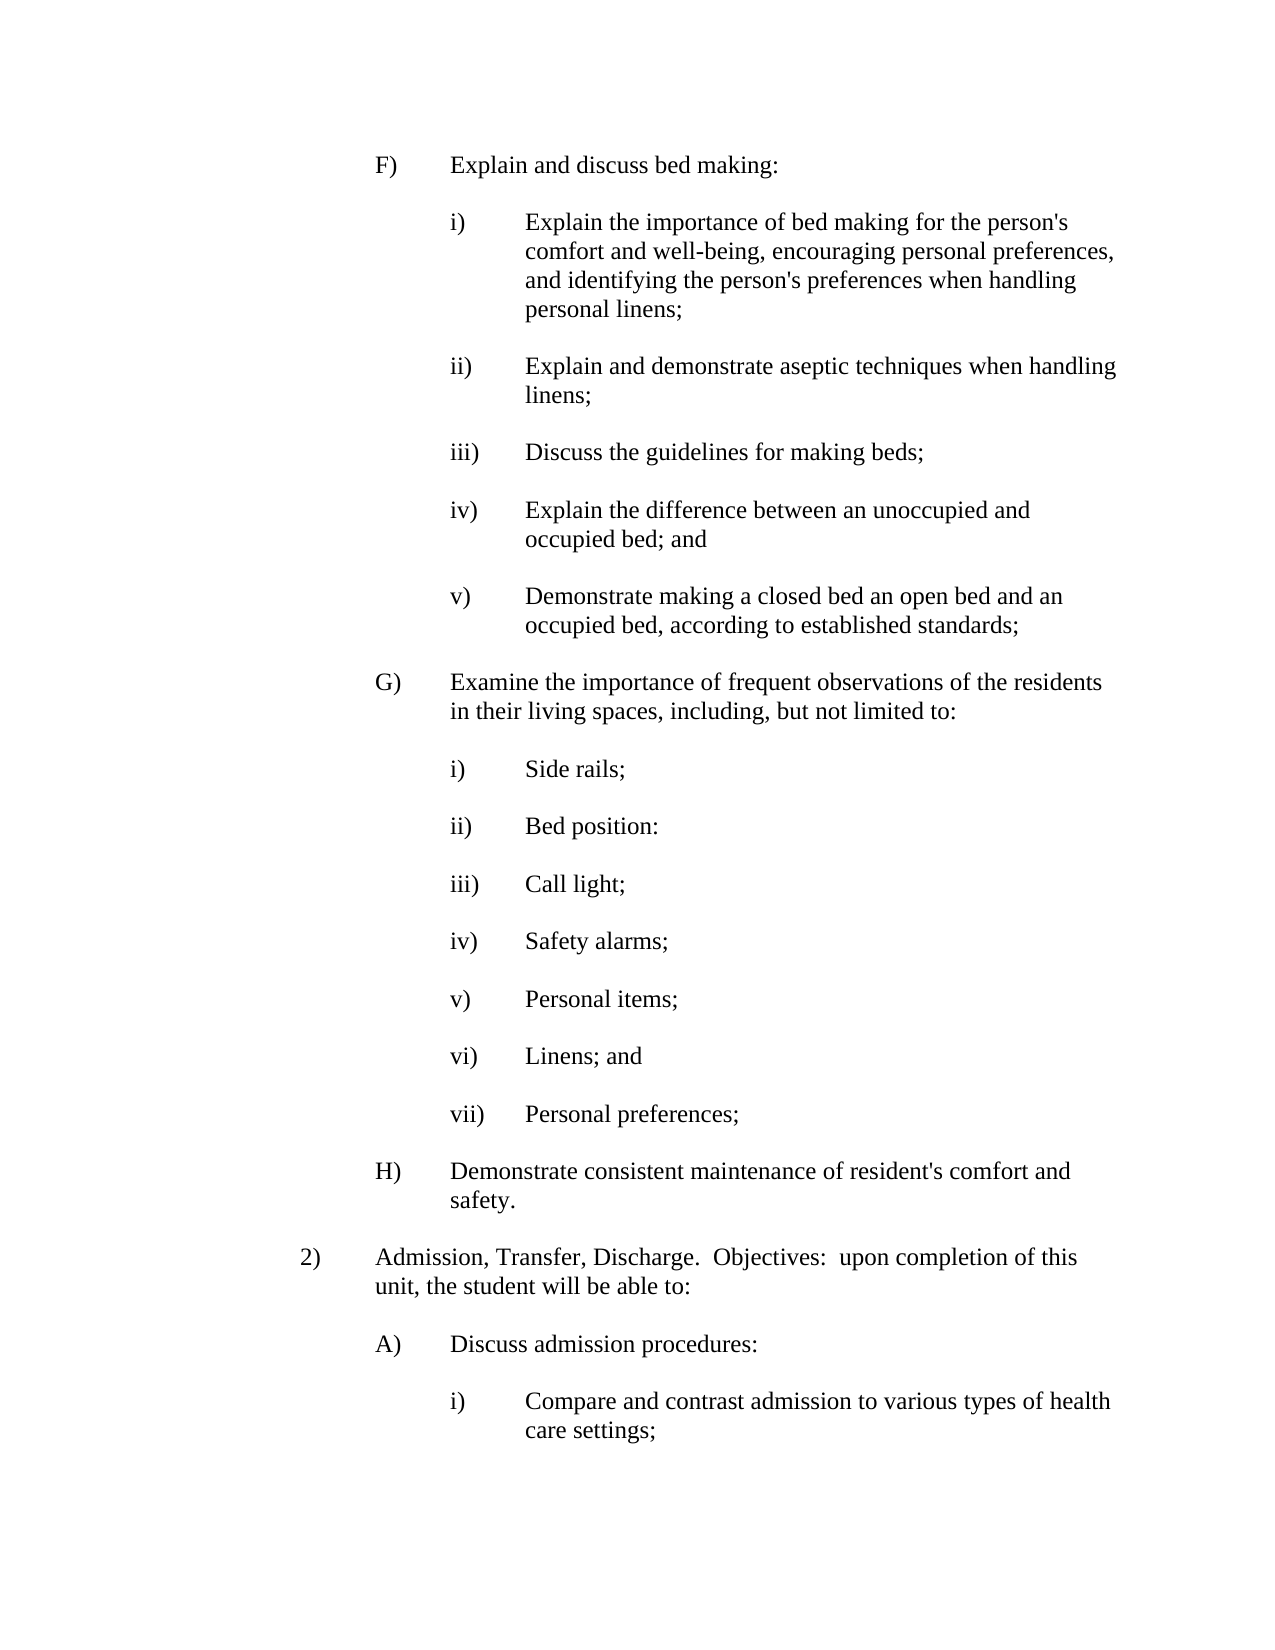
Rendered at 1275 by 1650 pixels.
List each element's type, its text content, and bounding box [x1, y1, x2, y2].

text vii) Personal preferences; [450, 1099, 1125, 1127]
text i) Explain the importance of bed making for the person's comfort and well-being, encouraging personal preferences, and identifying the person's preferences when handling personal linens; [450, 207, 1125, 322]
text v) Demonstrate making a closed bed an open bed and an occupied bed, according to established standards; [450, 581, 1125, 639]
text iii) Discuss the guidelines for making beds; [450, 437, 1125, 466]
text iv) Explain the difference between an unoccupied and occupied bed; and [450, 495, 1125, 552]
text F) Explain and discuss bed making: [375, 150, 1125, 179]
text iv) Safety alarms; [450, 926, 1125, 955]
text A) Discuss admission procedures: [375, 1329, 1125, 1357]
text 2) Admission, Transfer, Discharge. Objectives: upon completion of this unit, the student will be able to: [300, 1242, 1125, 1300]
text i) Side rails; [450, 754, 1125, 782]
text ii) Explain and demonstrate aseptic techniques when handling linens; [450, 351, 1125, 409]
text vi) Linens; and [450, 1041, 1125, 1070]
text G) Examine the importance of frequent observations of the residents in their living spaces, including, but not limited to: [375, 667, 1125, 725]
text H) Demonstrate consistent maintenance of resident's comfort and safety. [375, 1156, 1125, 1214]
text i) Compare and contrast admission to various types of health care settings; [450, 1386, 1125, 1444]
text ii) Bed position: [450, 811, 1125, 840]
text v) Personal items; [450, 984, 1125, 1012]
text iii) Call light; [450, 869, 1125, 897]
